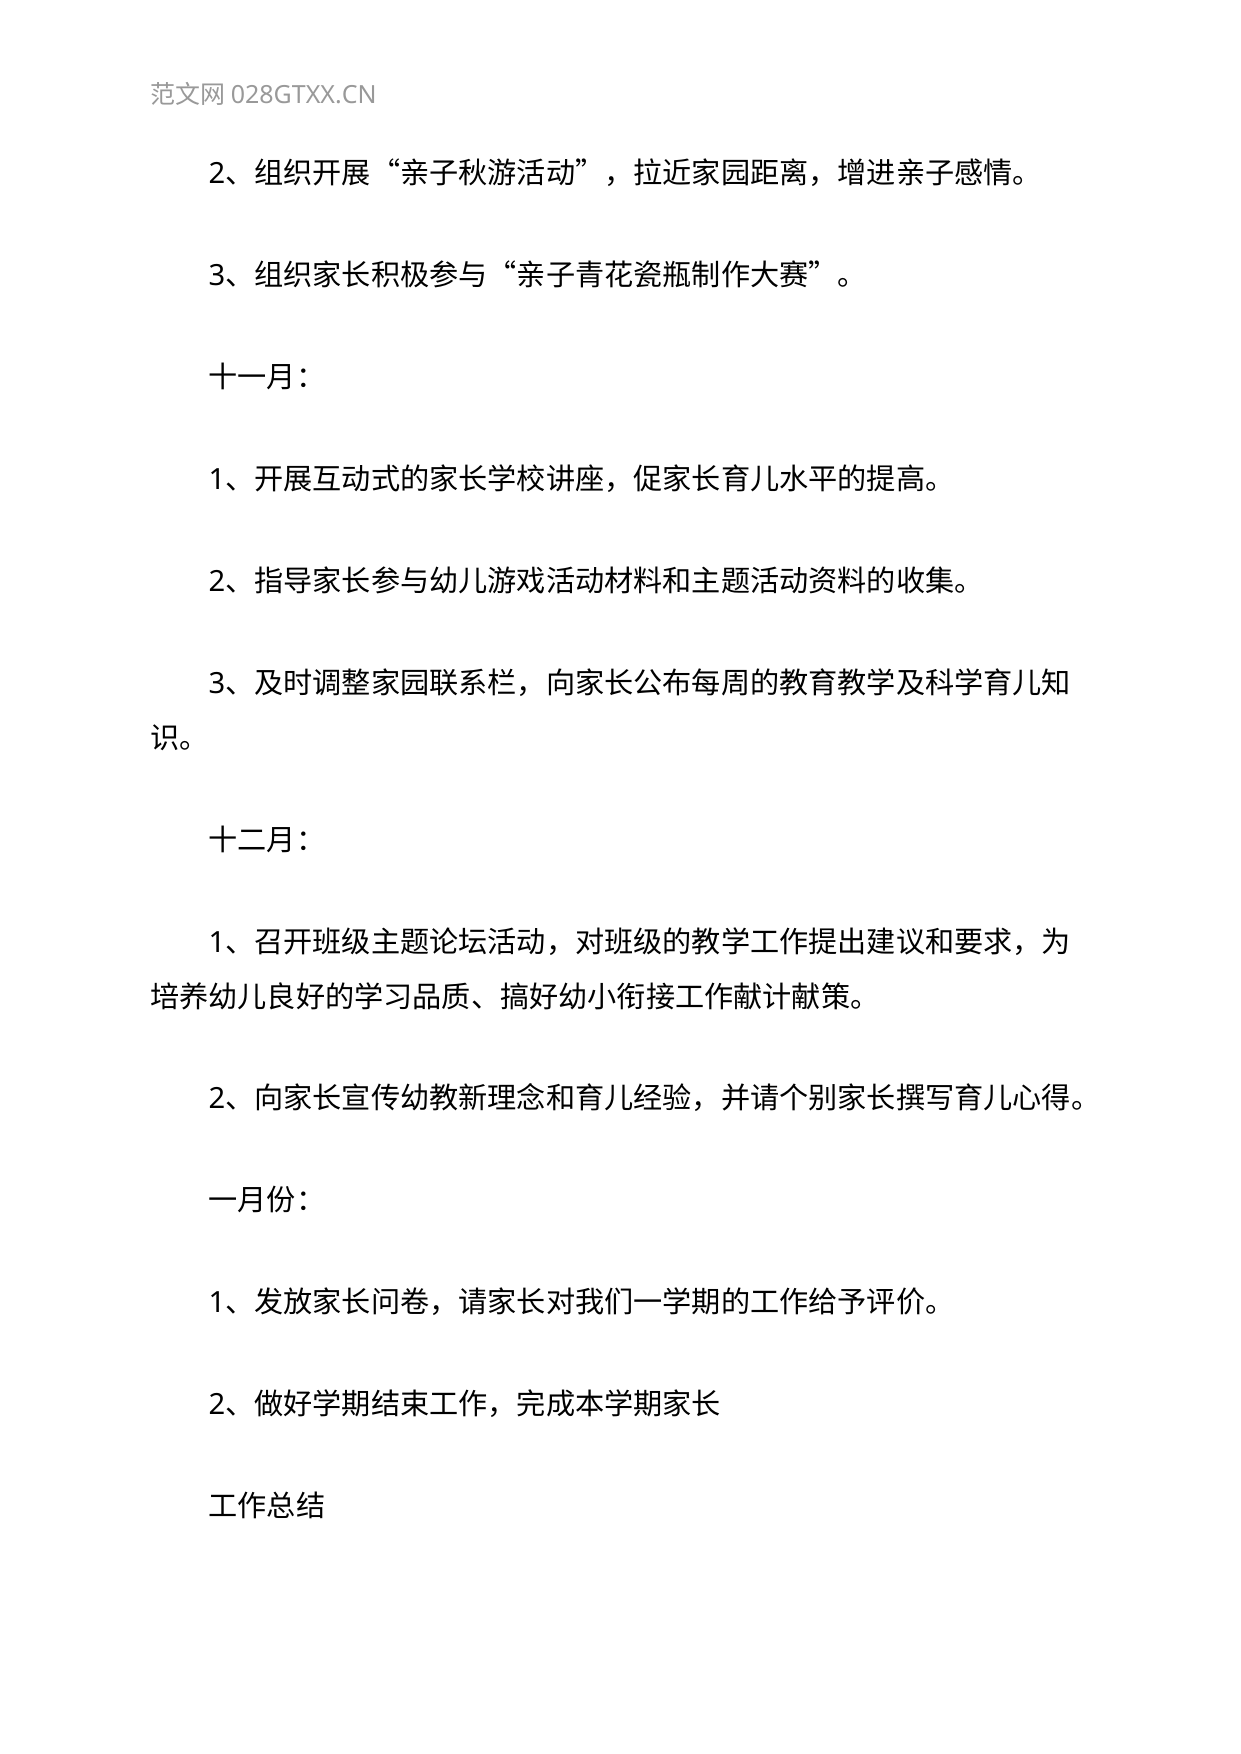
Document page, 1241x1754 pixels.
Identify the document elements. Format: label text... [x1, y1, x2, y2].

text 1、开展互动式的家长学校讲座，促家长育儿水平的提高。 [150, 456, 1090, 498]
text 十一月： [150, 354, 1090, 396]
text 2、指导家长参与幼儿游戏活动材料和主题活动资料的收集。 [150, 558, 1090, 600]
text 十二月： [150, 816, 1090, 859]
text 3、及时调整家园联系栏，向家长公布每周的教育教学及科学育儿知识。 [150, 660, 1090, 757]
text 2、向家长宣传幼教新理念和育儿经验，并请个别家长撰写育儿心得。 [150, 1075, 1090, 1117]
text 2、做好学期结束工作，完成本学期家长 [150, 1381, 1090, 1423]
text 工作总结 [150, 1483, 1090, 1525]
text 3、组织家长积极参与“亲子青花瓷瓶制作大赛”。 [150, 252, 1090, 294]
text 1、发放家长问卷，请家长对我们一学期的工作给予评价。 [150, 1279, 1090, 1321]
text 1、召开班级主题论坛活动，对班级的教学工作提出建议和要求，为培养幼儿良好的学习品质、搞好幼小衔接工作献计献策。 [150, 918, 1090, 1016]
text 2、组织开展“亲子秋游活动”，拉近家园距离，增进亲子感情。 [150, 150, 1090, 192]
text 一月份： [150, 1177, 1090, 1219]
